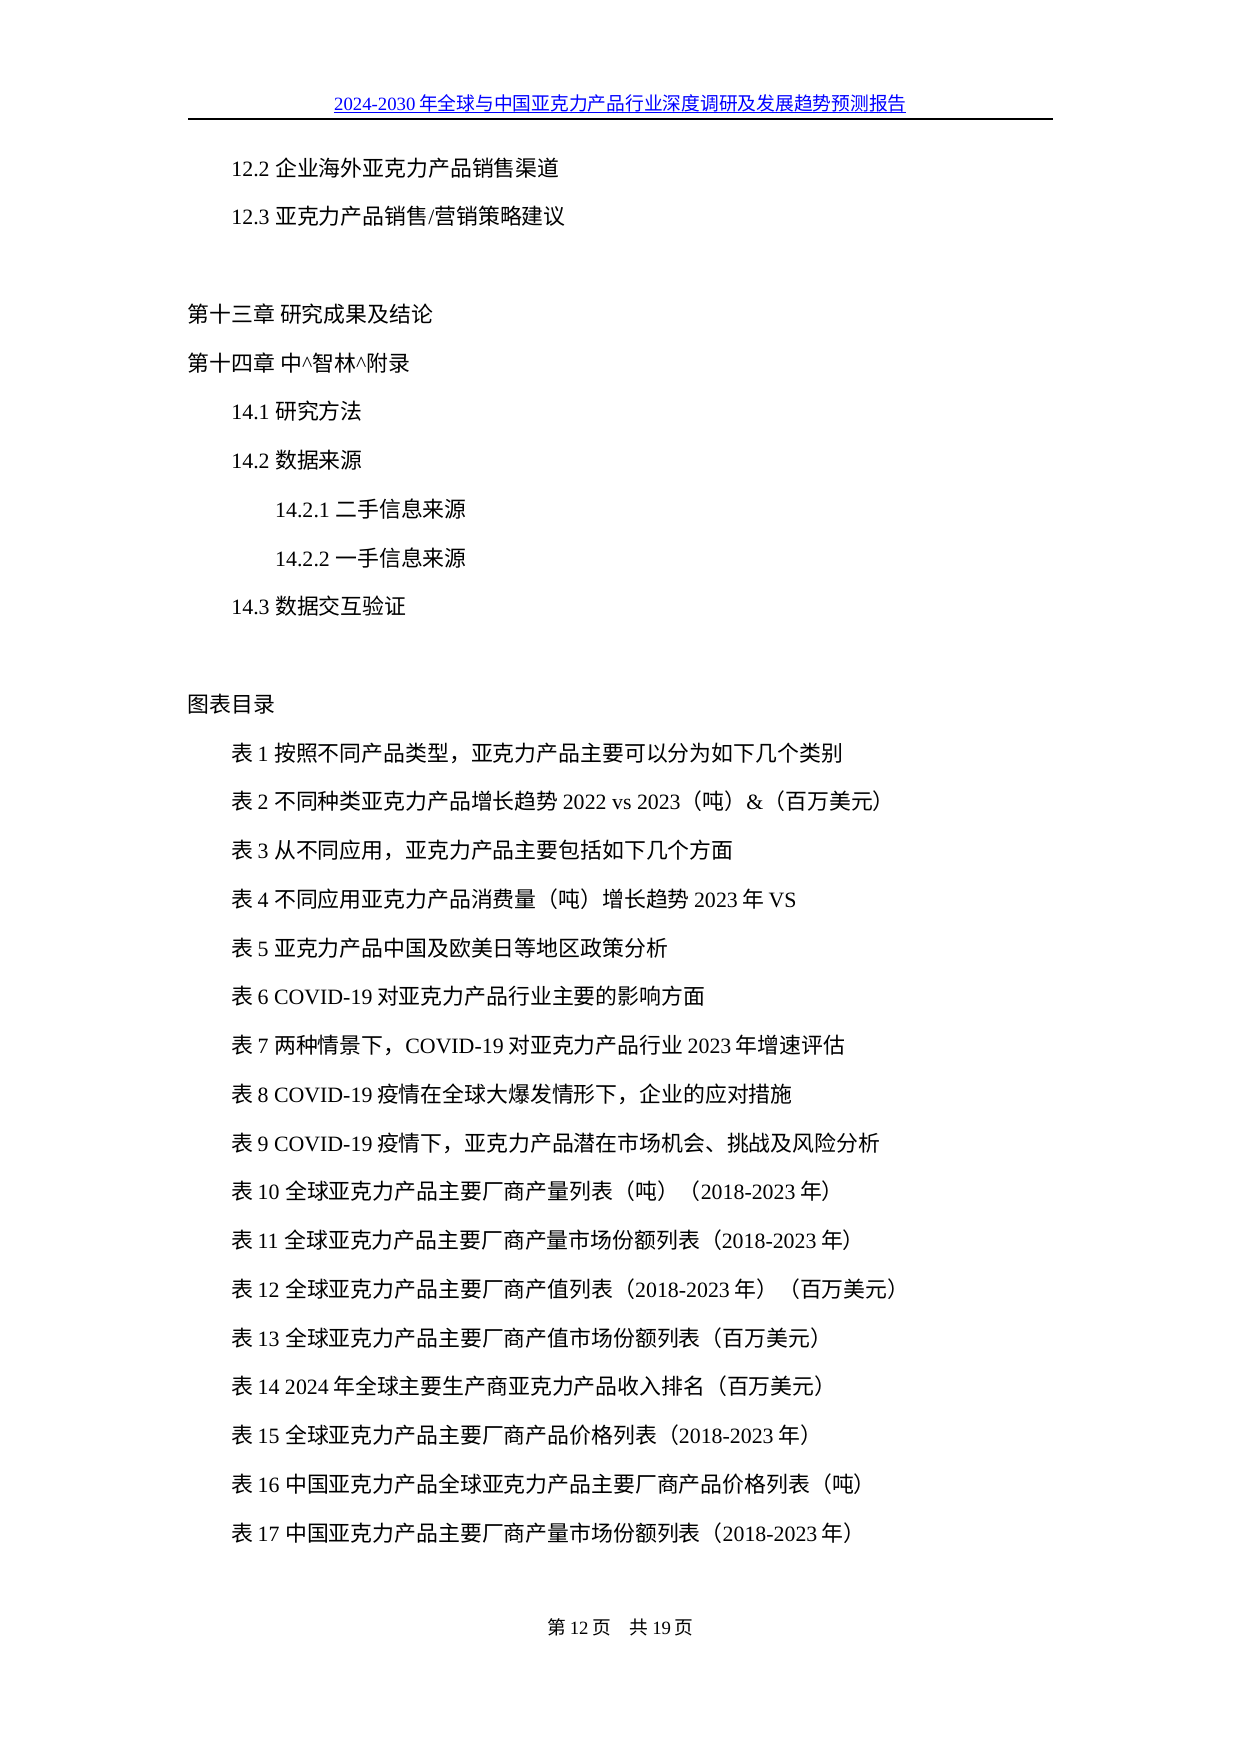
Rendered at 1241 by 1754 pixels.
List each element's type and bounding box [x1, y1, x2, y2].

text [187, 150, 1053, 1548]
